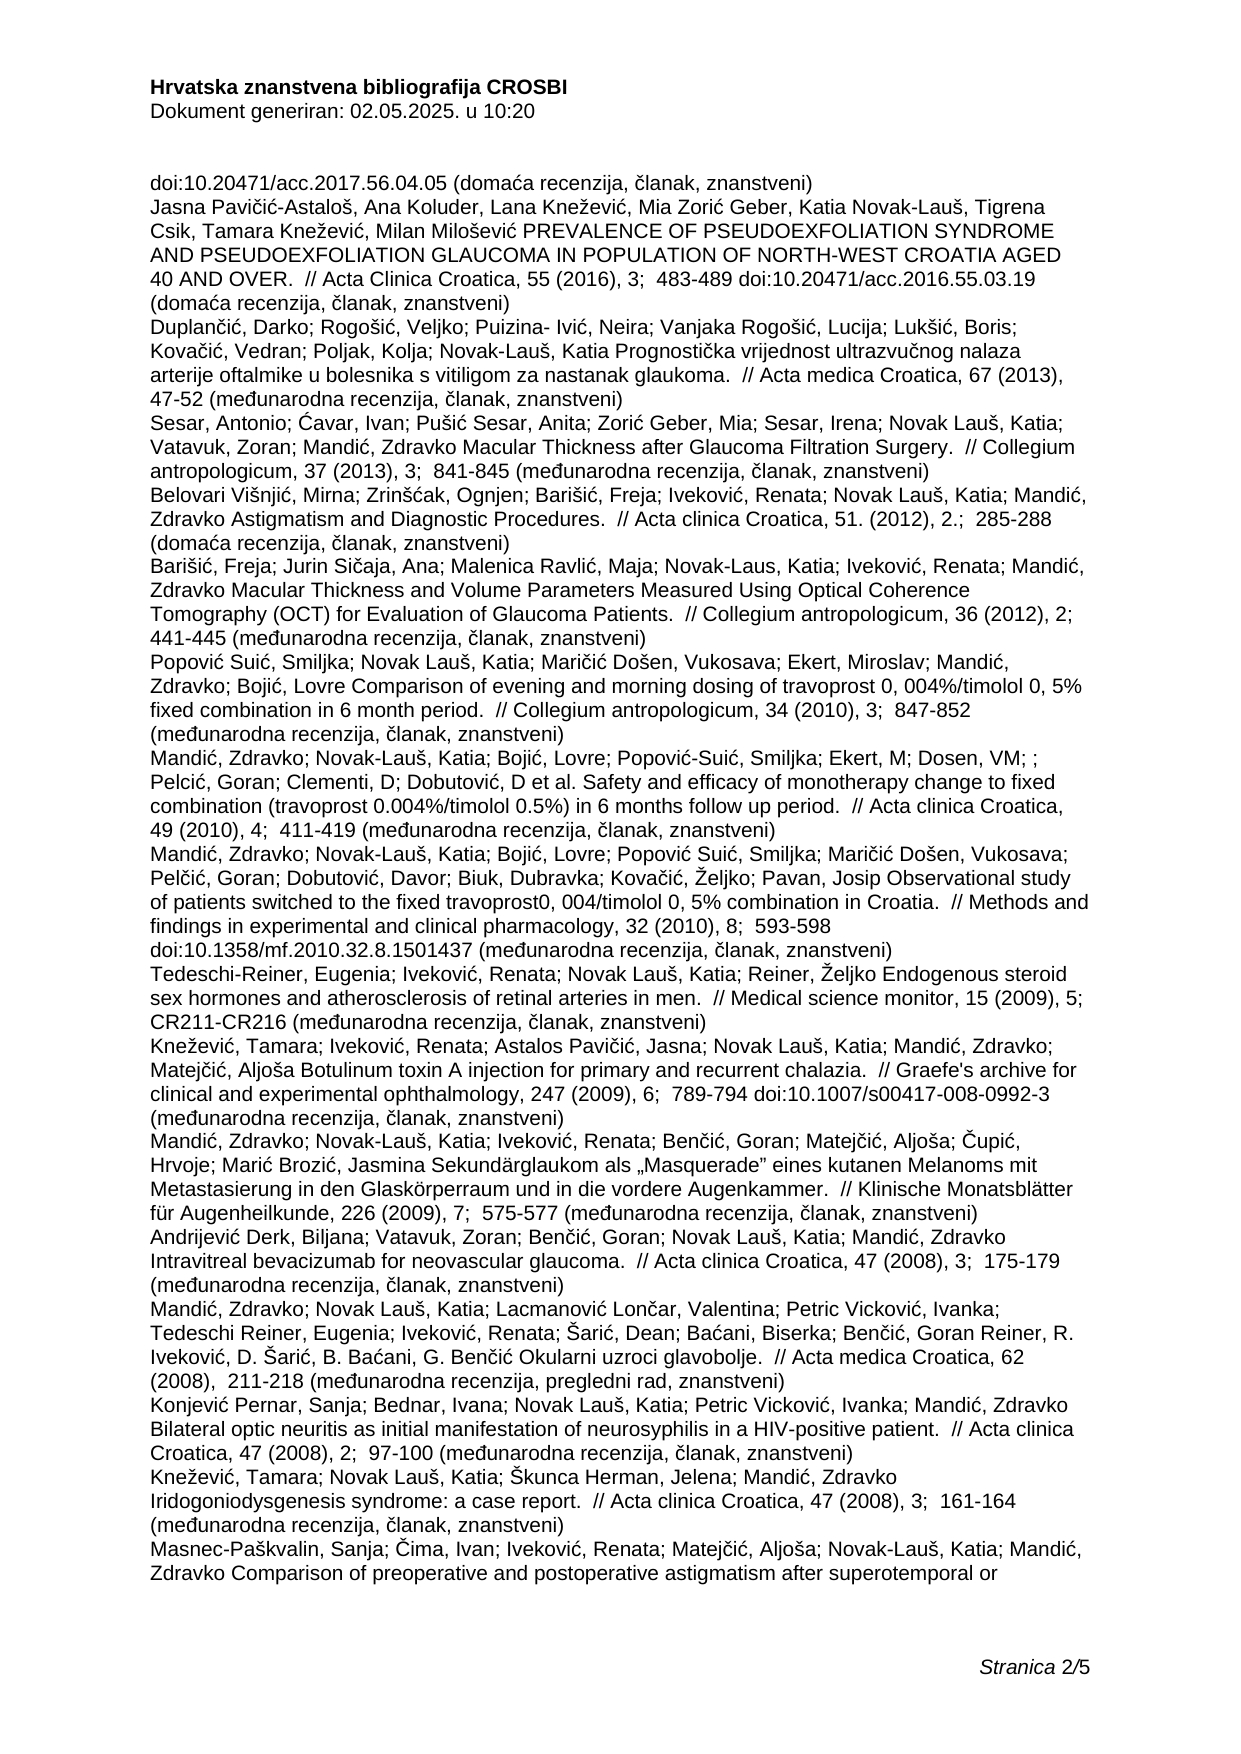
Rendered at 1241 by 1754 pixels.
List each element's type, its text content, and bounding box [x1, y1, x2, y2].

text Mandić, Zdravko; Novak-Lauš, Katia; Bojić, Lovre; Popović Suić, Smiljka; Maričić Došen, Vukosava; Pelčić, Goran; Dobutović, Davor; Biuk, Dubravka; Kovačić, Željko; Pavan, Josip [150, 842, 1090, 962]
text Jasna Pavičić-Astaloš, Ana Koluder, Lana Knežević, Mia Zorić Geber, Katia Novak-Lauš, Tigrena Csik, Tamara Knežević, Milan Milošević [150, 195, 1090, 315]
text Popović Suić, Smiljka; Novak Lauš, Katia; Maričić Došen, Vukosava; Ekert, Miroslav; Mandić, Zdravko; Bojić, Lovre [150, 650, 1090, 746]
text Mandić, Zdravko; Novak-Lauš, Katia; Bojić, Lovre; Popović-Suić, Smiljka; Ekert, M; Dosen, VM; ; Pelcić, Goran; Clementi, D; Dobutović, D et al. [150, 746, 1090, 842]
text Duplančić, Darko; Rogošić, Veljko; Puizina- Ivić, Neira; Vanjaka Rogošić, Lucija; Lukšić, Boris; Kovačić, Vedran; Poljak, Kolja; Novak-Lauš, Katia [150, 315, 1090, 411]
text Mandić, Zdravko; Novak-Lauš, Katia; Iveković, Renata; Benčić, Goran; Matejčić, Aljoša; Čupić, Hrvoje; Marić Brozić, Jasmina [150, 1129, 1090, 1225]
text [150, 171, 1090, 195]
text Mandić, Zdravko; Novak Lauš, Katia; Lacmanović Lončar, Valentina; Petric Vicković, Ivanka; Tedeschi Reiner, Eugenia; Iveković, Renata; Šarić, Dean; Baćani, Biserka; Benčić, Goran Reiner, R. Iveković, D. Šarić, B. Baćani, G. Benčić [150, 1297, 1090, 1393]
text Belovari Višnjić, Mirna; Zrinšćak, Ognjen; Barišić, Freja; Iveković, Renata; Novak Lauš, Katia; Mandić, Zdravko [150, 482, 1090, 554]
text Knežević, Tamara; Novak Lauš, Katia; Škunca Herman, Jelena; Mandić, Zdravko [150, 1465, 1090, 1537]
text Sesar, Antonio; Ćavar, Ivan; Pušić Sesar, Anita; Zorić Geber, Mia; Sesar, Irena; Novak Lauš, Katia; Vatavuk, Zoran; Mandić, Zdravko [150, 411, 1090, 482]
text Konjević Pernar, Sanja; Bednar, Ivana; Novak Lauš, Katia; Petric Vicković, Ivanka; Mandić, Zdravko [150, 1393, 1090, 1465]
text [150, 1537, 1090, 1584]
text Tedeschi-Reiner, Eugenia; Iveković, Renata; Novak Lauš, Katia; Reiner, Željko [150, 962, 1090, 1033]
text Knežević, Tamara; Iveković, Renata; Astalos Pavičić, Jasna; Novak Lauš, Katia; Mandić, Zdravko; Matejčić, Aljoša [150, 1033, 1090, 1129]
text Andrijević Derk, Biljana; Vatavuk, Zoran; Benčić, Goran; Novak Lauš, Katia; Mandić, Zdravko [150, 1225, 1090, 1297]
text Barišić, Freja; Jurin Sičaja, Ana; Malenica Ravlić, Maja; Novak-Laus, Katia; Iveković, Renata; Mandić, Zdravko [150, 554, 1090, 650]
